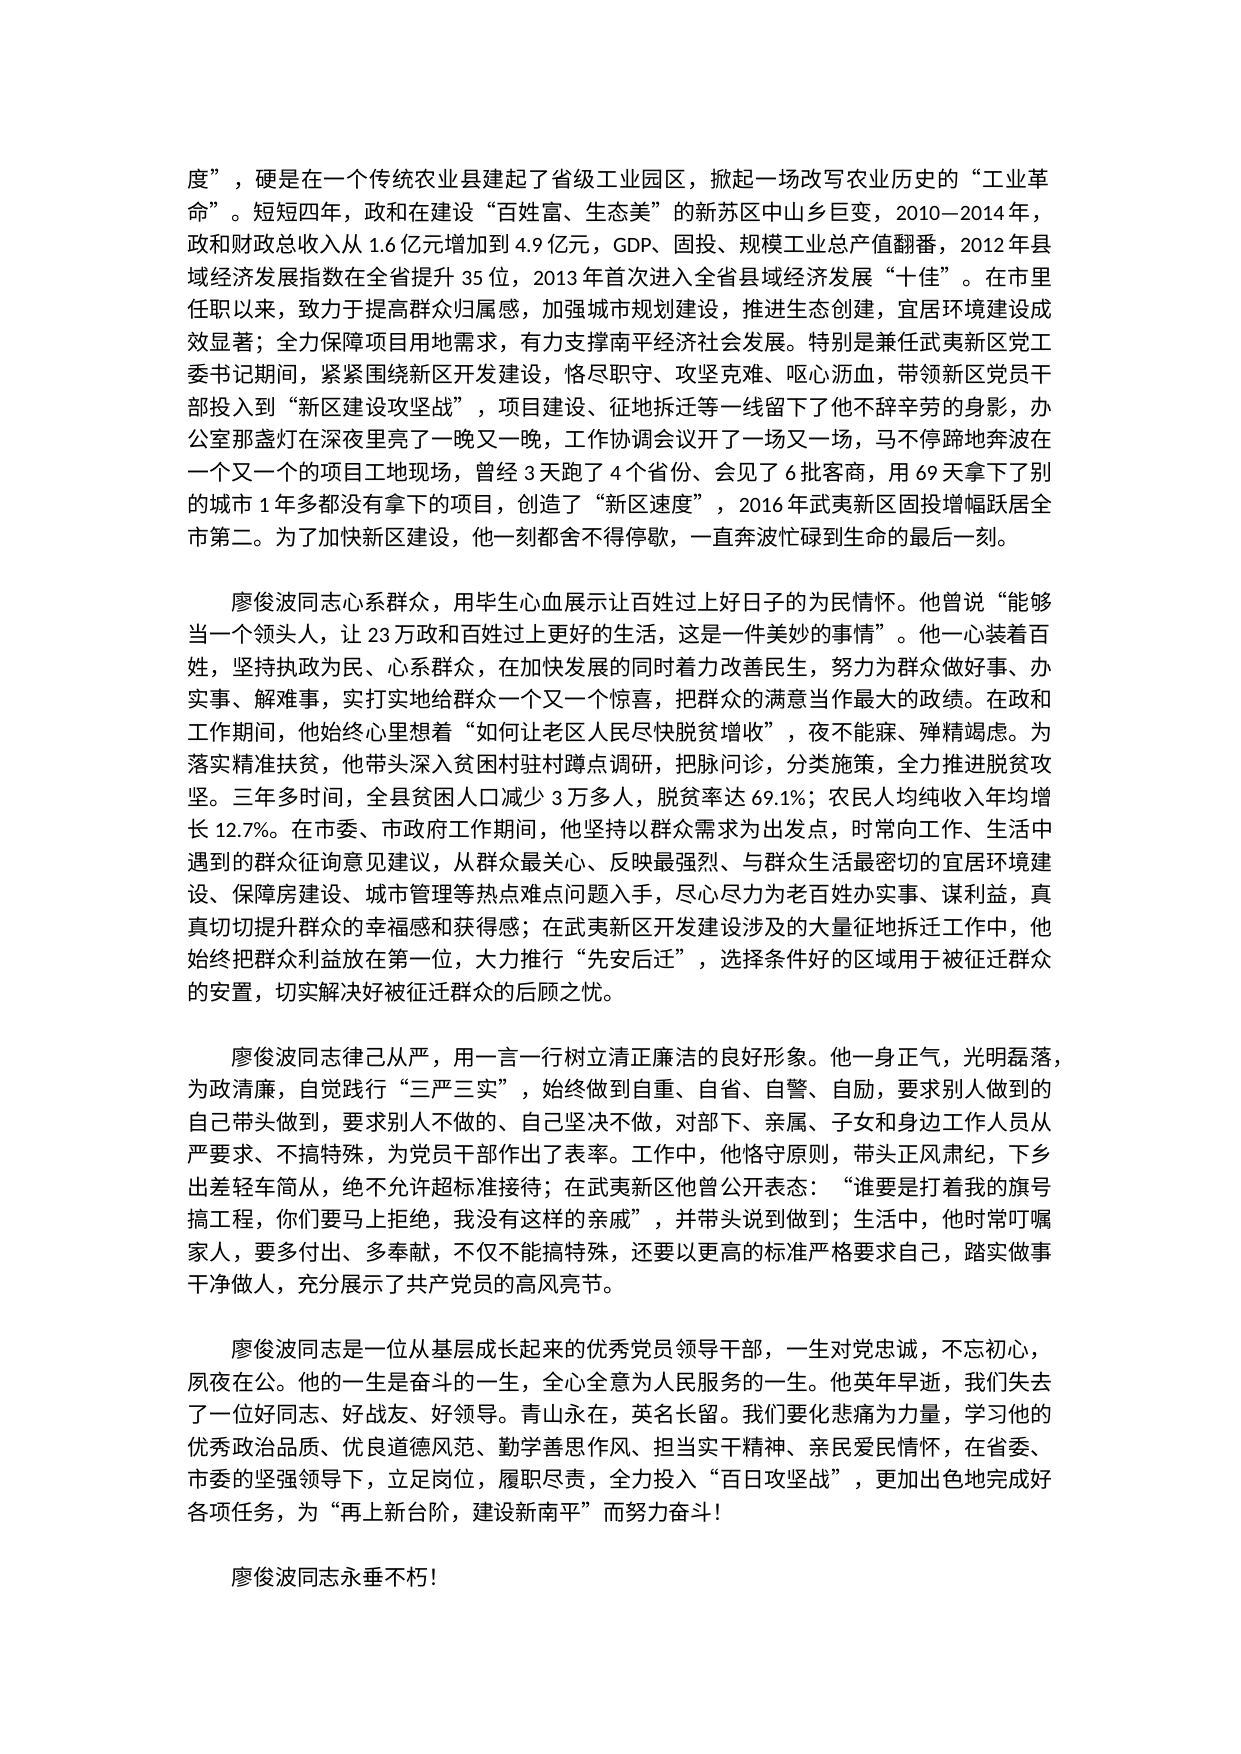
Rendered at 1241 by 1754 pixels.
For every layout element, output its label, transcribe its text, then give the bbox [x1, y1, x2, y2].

text 廖俊波同志永垂不朽！ [187, 1559, 1053, 1592]
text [187, 162, 1053, 552]
text 廖俊波同志心系群众，用毕生心血展示让百姓过上好日子的为民情怀。他曾说“能够当一个领头人，让23万政和百姓过上更好的生活，这是一件美妙的事情”。他一心装着百姓，坚持执政为民、心系群众，在加快发展的同时着力改善民生，努力为群众做好事、办实事、解难事，实打实地给群众一个又一个惊喜，把群众的满意当作最大的政绩。在政和工作期间，他始终心里想着“如何让老区人民尽快脱贫增收”，夜不能寐、殚精竭虑。为落实精准扶贫，他带头深入贫困村驻村蹲点调研，把脉问诊，分类施策，全力推进脱贫攻坚。三年多时间，全县贫困人口减少3万多人，脱贫率达69.1%；农民人均纯收入年均增长12.7%。在市委、市政府工作期间，他坚持以群众需求为出发点，时常向工作、生活中遇到的群众征询意见建议，从群众最关心、反映最强烈、与群众生活最密切的宜居环境建设、保障房建设、城市管理等热点难点问题入手，尽心尽力为老百姓办实事、谋利益，真真切切提升群众的幸福感和获得感；在武夷新区开发建设涉及的大量征地拆迁工作中，他始终把群众利益放在第一位，大力推行“先安后迁”，选择条件好的区域用于被征迁群众的安置，切实解决好被征迁群众的后顾之忧。 [187, 584, 1053, 1007]
text 廖俊波同志律己从严，用一言一行树立清正廉洁的良好形象。他一身正气，光明磊落，为政清廉，自觉践行“三严三实”，始终做到自重、自省、自警、自励，要求别人做到的、自己带头做到，要求别人不做的、自己坚决不做，对部下、亲属、子女和身边工作人员从严要求、不搞特殊，为党员干部作出了表率。工作中，他恪守原则，带头正风肃纪，下乡出差轻车简从，绝不允许超标准接待；在武夷新区他曾公开表态：“谁要是打着我的旗号搞工程，你们要马上拒绝，我没有这样的亲戚”，并带头说到做到；生活中，他时常叮嘱家人，要多付出、多奉献，不仅不能搞特殊，还要以更高的标准严格要求自己，踏实做事，干净做人，充分展示了共产党员的高风亮节。 [187, 1039, 1053, 1299]
text 廖俊波同志是一位从基层成长起来的优秀党员领导干部，一生对党忠诚，不忘初心，夙夜在公。他的一生是奋斗的一生，全心全意为人民服务的一生。他英年早逝，我们失去了一位好同志、好战友、好领导。青山永在，英名长留。我们要化悲痛为力量，学习他的优秀政治品质、优良道德风范、勤学善思作风、担当实干精神、亲民爱民情怀，在省委、市委的坚强领导下，立足岗位，履职尽责，全力投入“百日攻坚战”，更加出色地完成好各项任务，为“再上新台阶，建设新南平”而努力奋斗！ [187, 1332, 1053, 1527]
